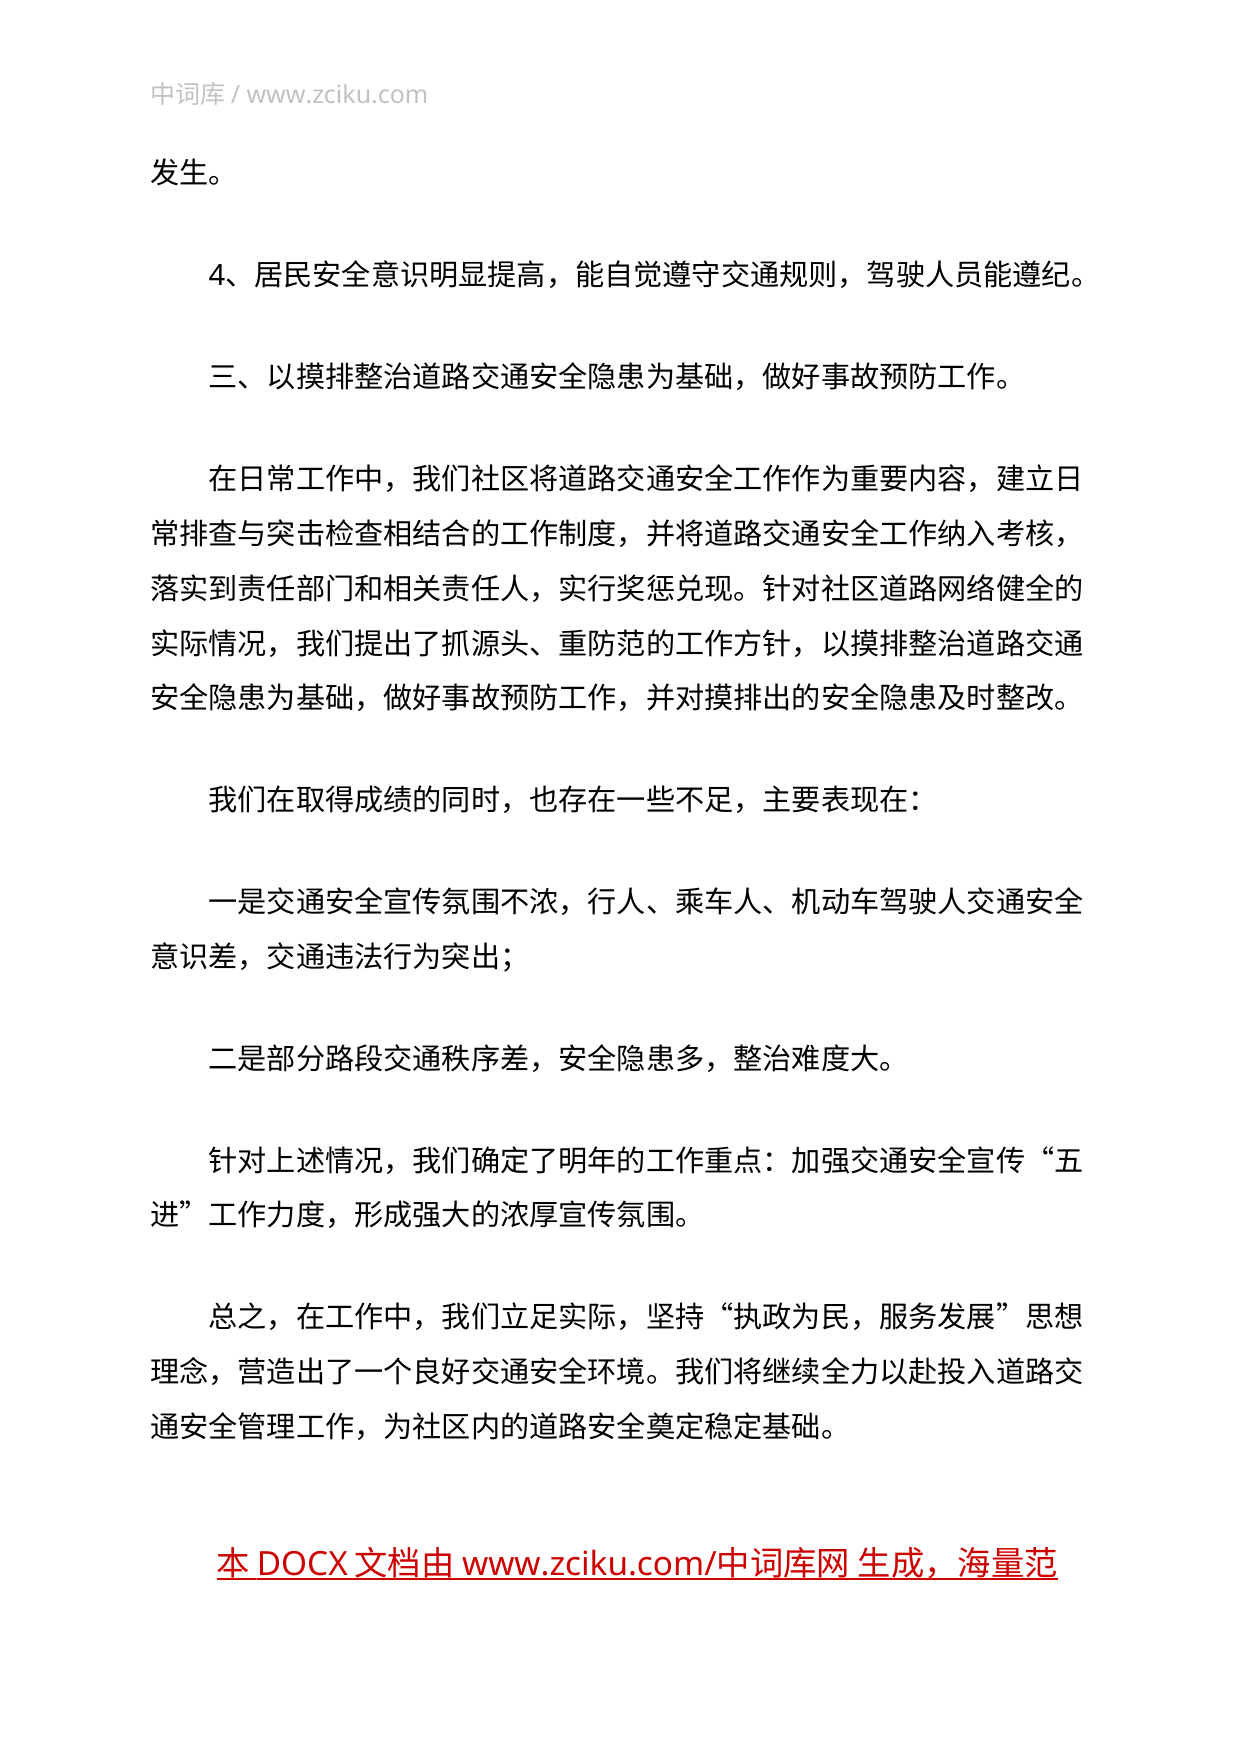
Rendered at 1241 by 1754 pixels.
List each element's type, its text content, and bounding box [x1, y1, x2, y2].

text 针对上述情况，我们确定了明年的工作重点：加强交通安全宣传“五进”工作力度，形成强大的浓厚宣传氛围。 [150, 1137, 1090, 1234]
text 在日常工作中，我们社区将道路交通安全工作作为重要内容，建立日常排查与突击检查相结合的工作制度，并将道路交通安全工作纳入考核，落实到责任部门和相关责任人，实行奖惩兑现。针对社区道路网络健全的实际情况，我们提出了抓源头、重防范的工作方针，以摸排整治道路交通安全隐患为基础，做好事故预防工作，并对摸排出的安全隐患及时整改。 [150, 456, 1090, 717]
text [150, 1537, 1090, 1585]
text 我们在取得成绩的同时，也存在一些不足，主要表现在： [150, 777, 1090, 819]
text 一是交通安全宣传氛围不浓，行人、乘车人、机动车驾驶人交通安全意识差，交通违法行为突出； [150, 879, 1090, 976]
text 三、以摸排整治道路交通安全隐患为基础，做好事故预防工作。 [150, 354, 1090, 396]
text 总之，在工作中，我们立足实际，坚持“执政为民，服务发展”思想理念，营造出了一个良好交通安全环境。我们将继续全力以赴投入道路交通安全管理工作，为社区内的道路安全奠定稳定基础。 [150, 1294, 1090, 1446]
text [150, 150, 1090, 192]
text 二是部分路段交通秩序差，安全隐患多，整治难度大。 [150, 1035, 1090, 1078]
text 4、居民安全意识明显提高，能自觉遵守交通规则，驾驶人员能遵纪。 [150, 252, 1090, 294]
